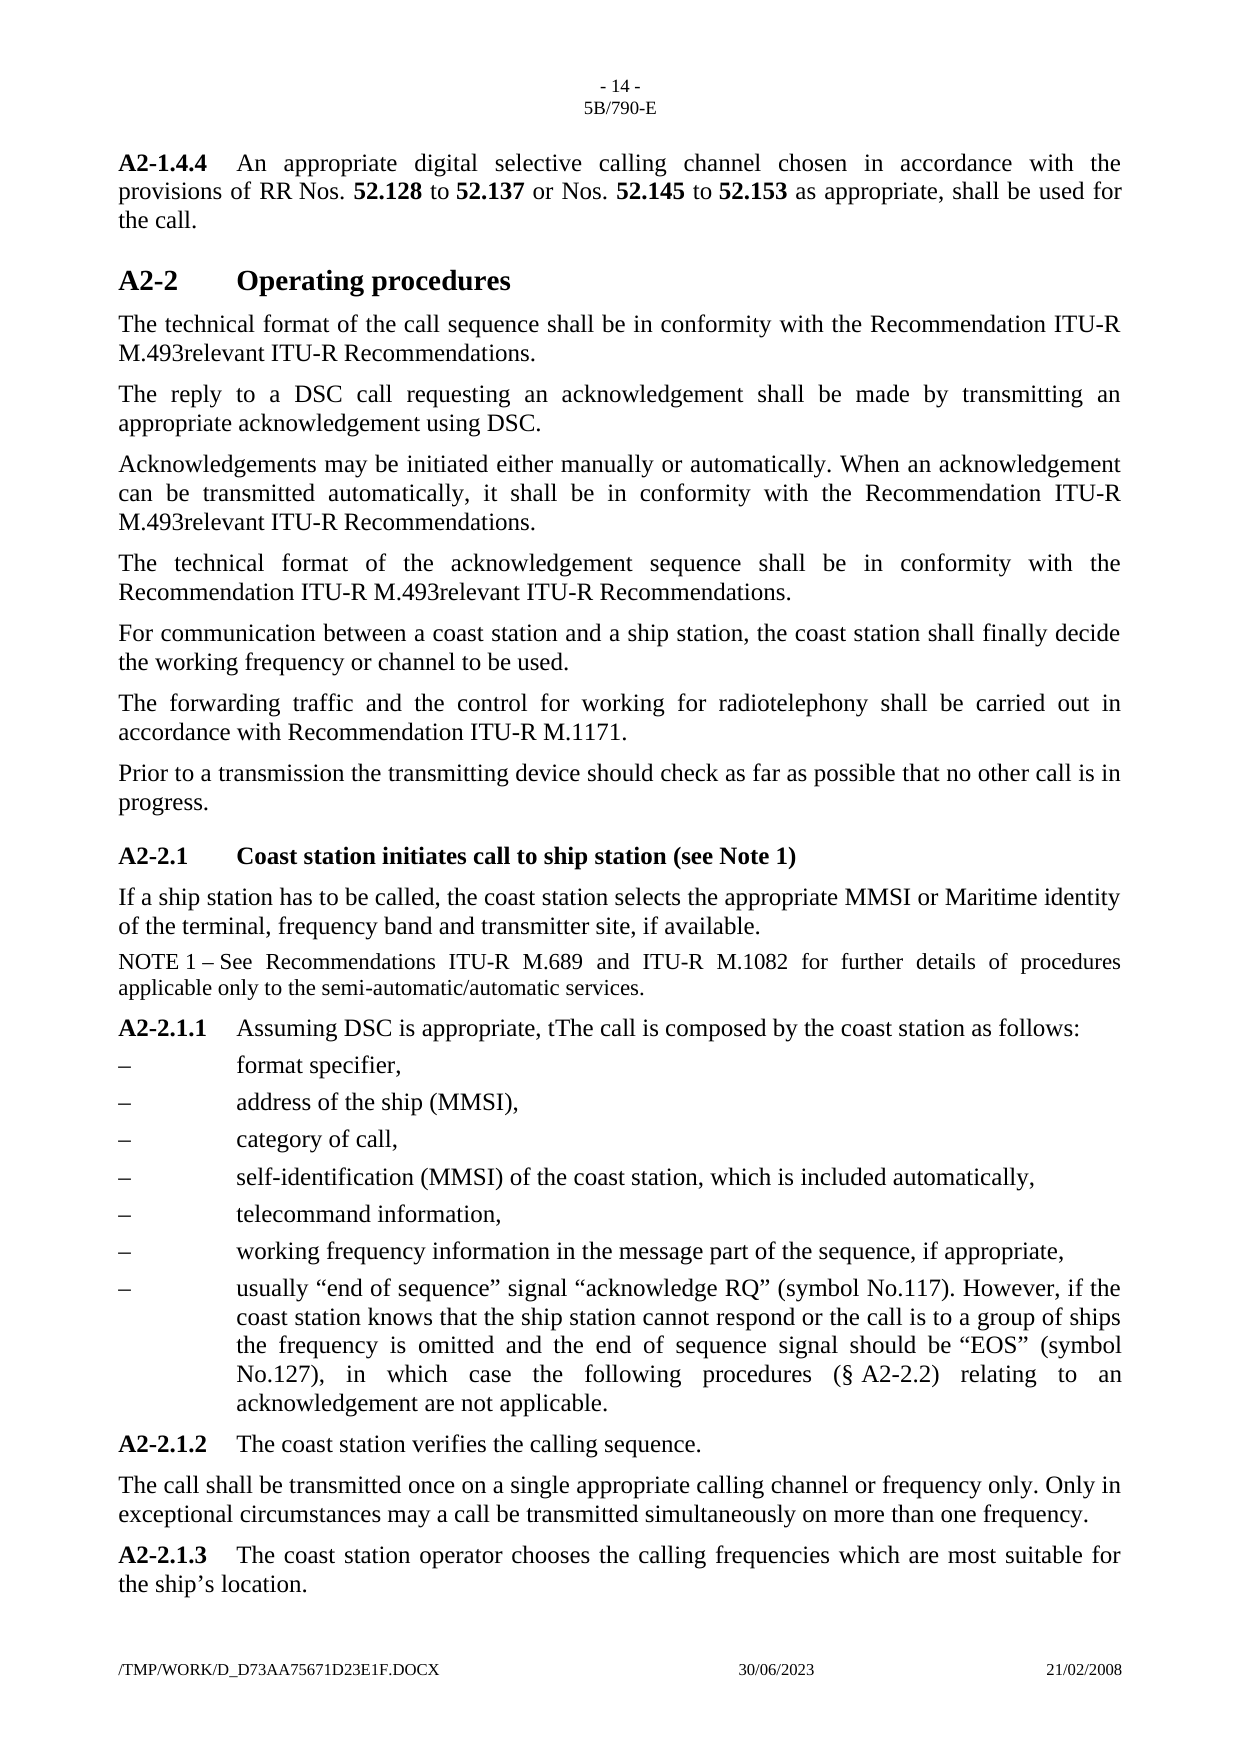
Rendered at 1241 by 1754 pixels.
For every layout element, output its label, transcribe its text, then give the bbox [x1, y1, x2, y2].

text NOTE 1 – See Recommendations ITU-R M.689 and ITU-R M.1082 for further details of procedures applicable only to the semi-automatic/automatic services. [118, 948, 1122, 1001]
text – usually “end of sequence” signal “RQ”. However, if the coast station knows that the ship station cannot respond or the call is to a group of ships the end of sequence signal should be 127, in which case the following procedures (§ 2.2) relating to an acknowledgement are not applicable. [118, 1273, 1122, 1417]
text 2.1.2 The coast station verifies the calling sequence. [118, 1429, 1122, 1458]
text – category, [118, 1124, 1122, 1153]
text The technical format of the acknowledgement sequence shall be in conformity with the . [118, 548, 1122, 605]
text 2.1.3 The coast station operator chooses the calling frequencies which are most suitable for the ship’s location. [118, 1540, 1122, 1598]
text – telecommand information, [118, 1199, 1122, 1227]
text The reply to a DSC call requesting an acknowledgement shall be made by transmitting an appropriate acknowledgement using DSC. [118, 379, 1122, 437]
text Acknowledgements may be initiated either manually or automatically. When an acknowledgement can be transmitted automatically, it shall be in conformity with the . [118, 449, 1122, 535]
text For communication between a coast station and a ship station, the coast station shall finally decide the working frequency or channel to be used. [118, 618, 1122, 675]
text The call shall be transmitted once on a single appropriate calling channel or frequency only. Only in exceptional circumstances may a call be transmitted simultaneously on more than one frequency. [118, 1470, 1122, 1528]
text – format specifier, [118, 1050, 1122, 1079]
text If a ship station has to be called, the coast station selects the appropriate MMSI frequency band and transmitter site, if available. [118, 882, 1122, 940]
text – working frequency information in the message part of the sequence, if appropriate, [118, 1236, 1122, 1264]
text 1.4.4 An appropriate digital selective calling channel chosen in accordance with the provisions of RR Nos. 52.128 to 52.137 or Nos. 52.145 to 52.153 as appropriate, shall be used for the call. [118, 148, 1122, 234]
text – address of the ship, [118, 1087, 1122, 1116]
text The forwarding traffic and the control for working for radiotelephony shall be carried out in accordance with Recommendation ITU-R M.1171. [118, 688, 1122, 745]
subtitle 2.1 Coast station initiates call to ship station (see Note 1) [118, 841, 1122, 870]
subtitle 2 Operating procedures [118, 263, 1122, 297]
text 2.1.1 he call is composed by the coast station as follows: [118, 1013, 1122, 1042]
text The technical format of the call sequence shall be in conformity with the . [118, 309, 1122, 367]
